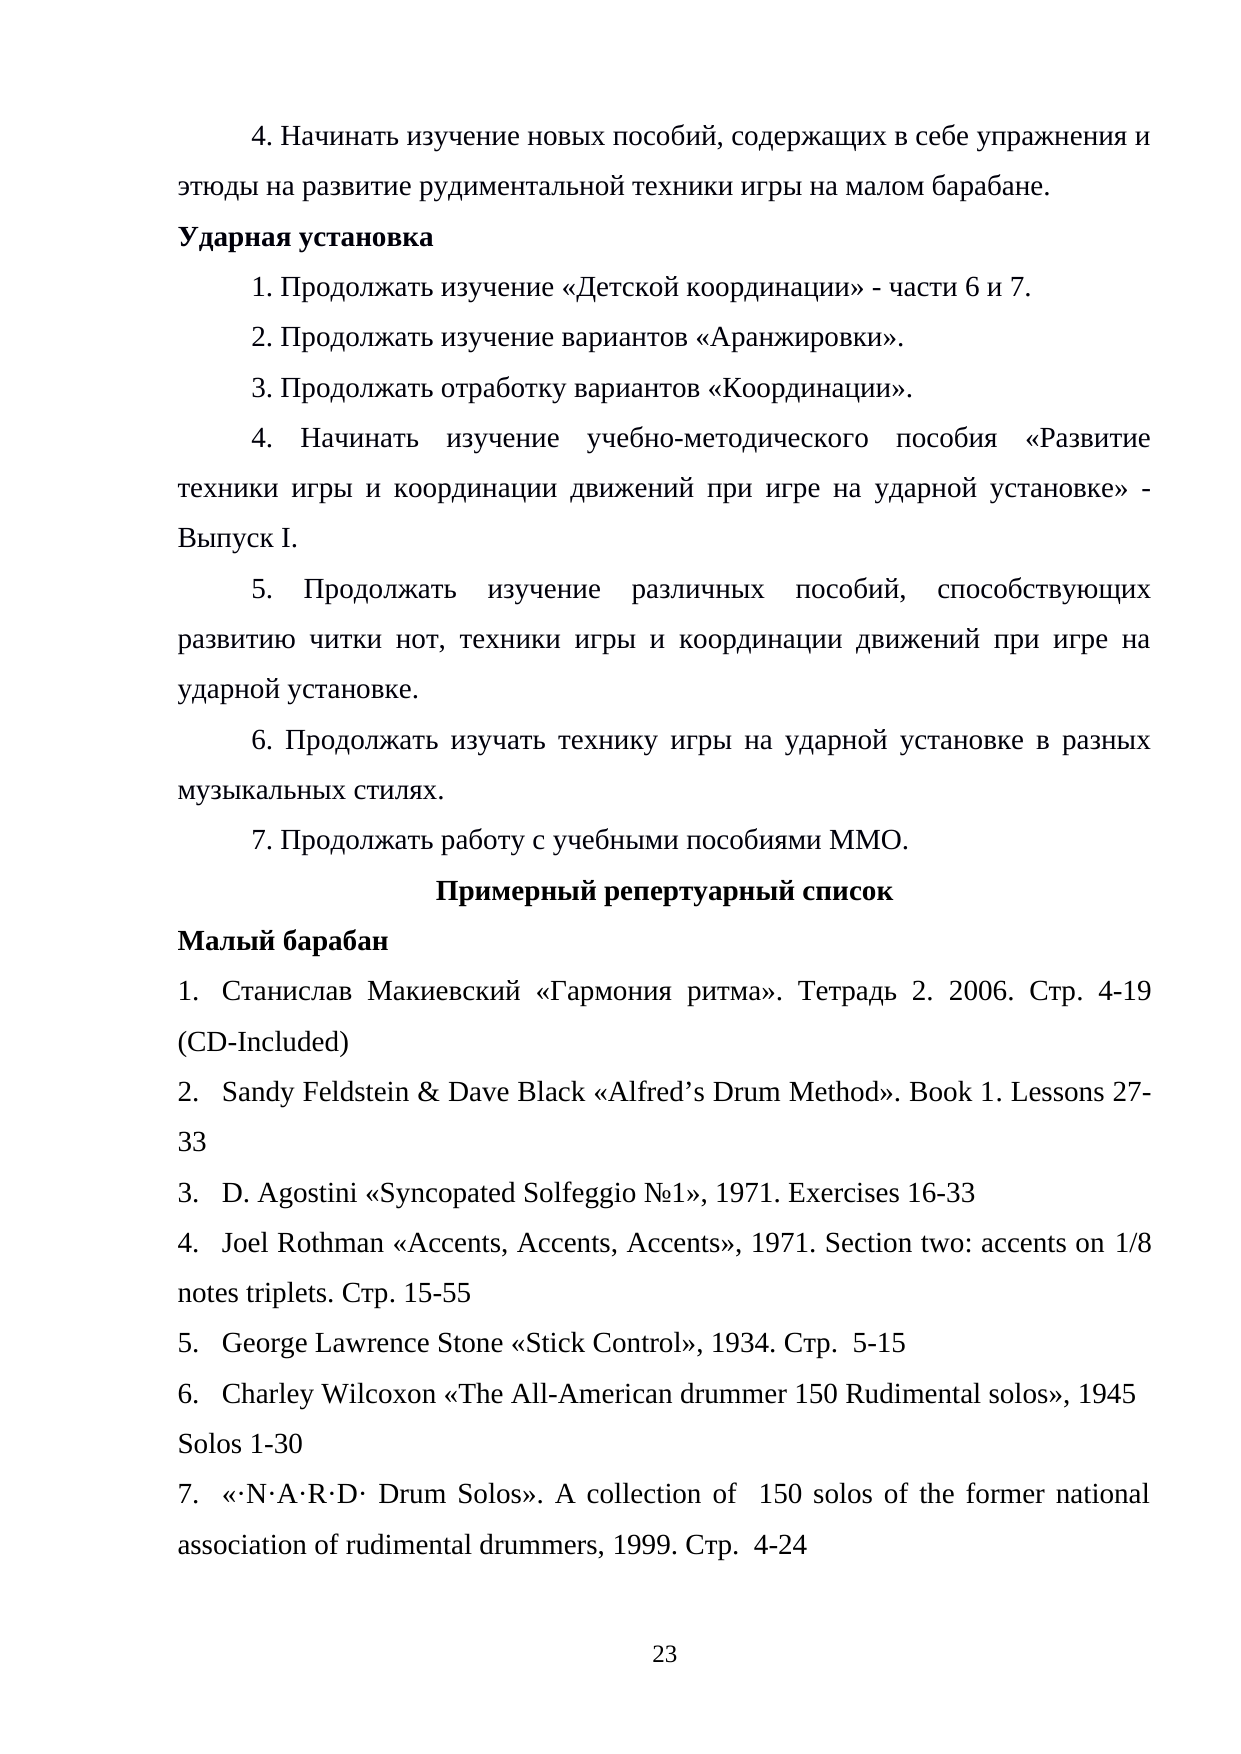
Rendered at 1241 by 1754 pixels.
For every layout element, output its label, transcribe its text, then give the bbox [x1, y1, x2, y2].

text 3. Продолжать отработку вариантов «Координации». [177, 370, 1152, 403]
text 4. Начинать изучение учебно-методического пособия «Развитие техники игры и координации движений при игре на ударной установке» - Выпуск I. [177, 420, 1152, 554]
list Solos 1-30 [177, 1426, 1152, 1460]
text 6. Продолжать изучать технику игры на ударной установке в разных музыкальных стилях. [177, 722, 1152, 806]
text Малый барабан [177, 923, 1152, 957]
text Примерный репертуарный список [177, 873, 1152, 906]
text 1. Продолжать изучение «Детской координации» - части 6 и 7. [177, 269, 1152, 303]
list Joel Rothman «Accents, Accents, Accents», 1971. Section two: accents on 1/8 notes triplets. Стр. 15-55 [177, 1225, 1152, 1309]
text 4. Начинать изучение новых пособий, содержащих в себе упражнения и этюды на развитие рудиментальной техники игры на малом барабане. [177, 118, 1152, 202]
list D. Agostini «Syncopated Solfeggio №1», 1971. Exercises 16-33 [177, 1175, 1152, 1208]
list Станислав Макиевский «Гармония ритма». Тетрадь 2. 2006. Стр. 4-19 (CD-Included) [177, 973, 1152, 1057]
text Ударная установка [177, 219, 1152, 252]
list George Lawrence Stone «Stick Control», 1934. Стр. 5-15 [177, 1326, 1152, 1359]
text 5. Продолжать изучение различных пособий, способствующих развитию читки нот, техники игры и координации движений при игре на ударной установке. [177, 571, 1152, 705]
text 7. Продолжать работу с учебными пособиями ММО. [177, 822, 1152, 856]
text 2. Продолжать изучение вариантов «Аранжировки». [177, 319, 1152, 353]
list Sandy Feldstein & Dave Black «Alfred’s Drum Method». Book 1. Lessons 27-33 [177, 1074, 1152, 1158]
list Charley Wilcoxon «The All-American drummer 150 Rudimental solos», 1945 [177, 1376, 1152, 1409]
list «·N·A·R·D· Drum Solos». A collection of 150 solos of the former national association of rudimental drummers, 1999. Стр. 4-24 [177, 1477, 1152, 1560]
